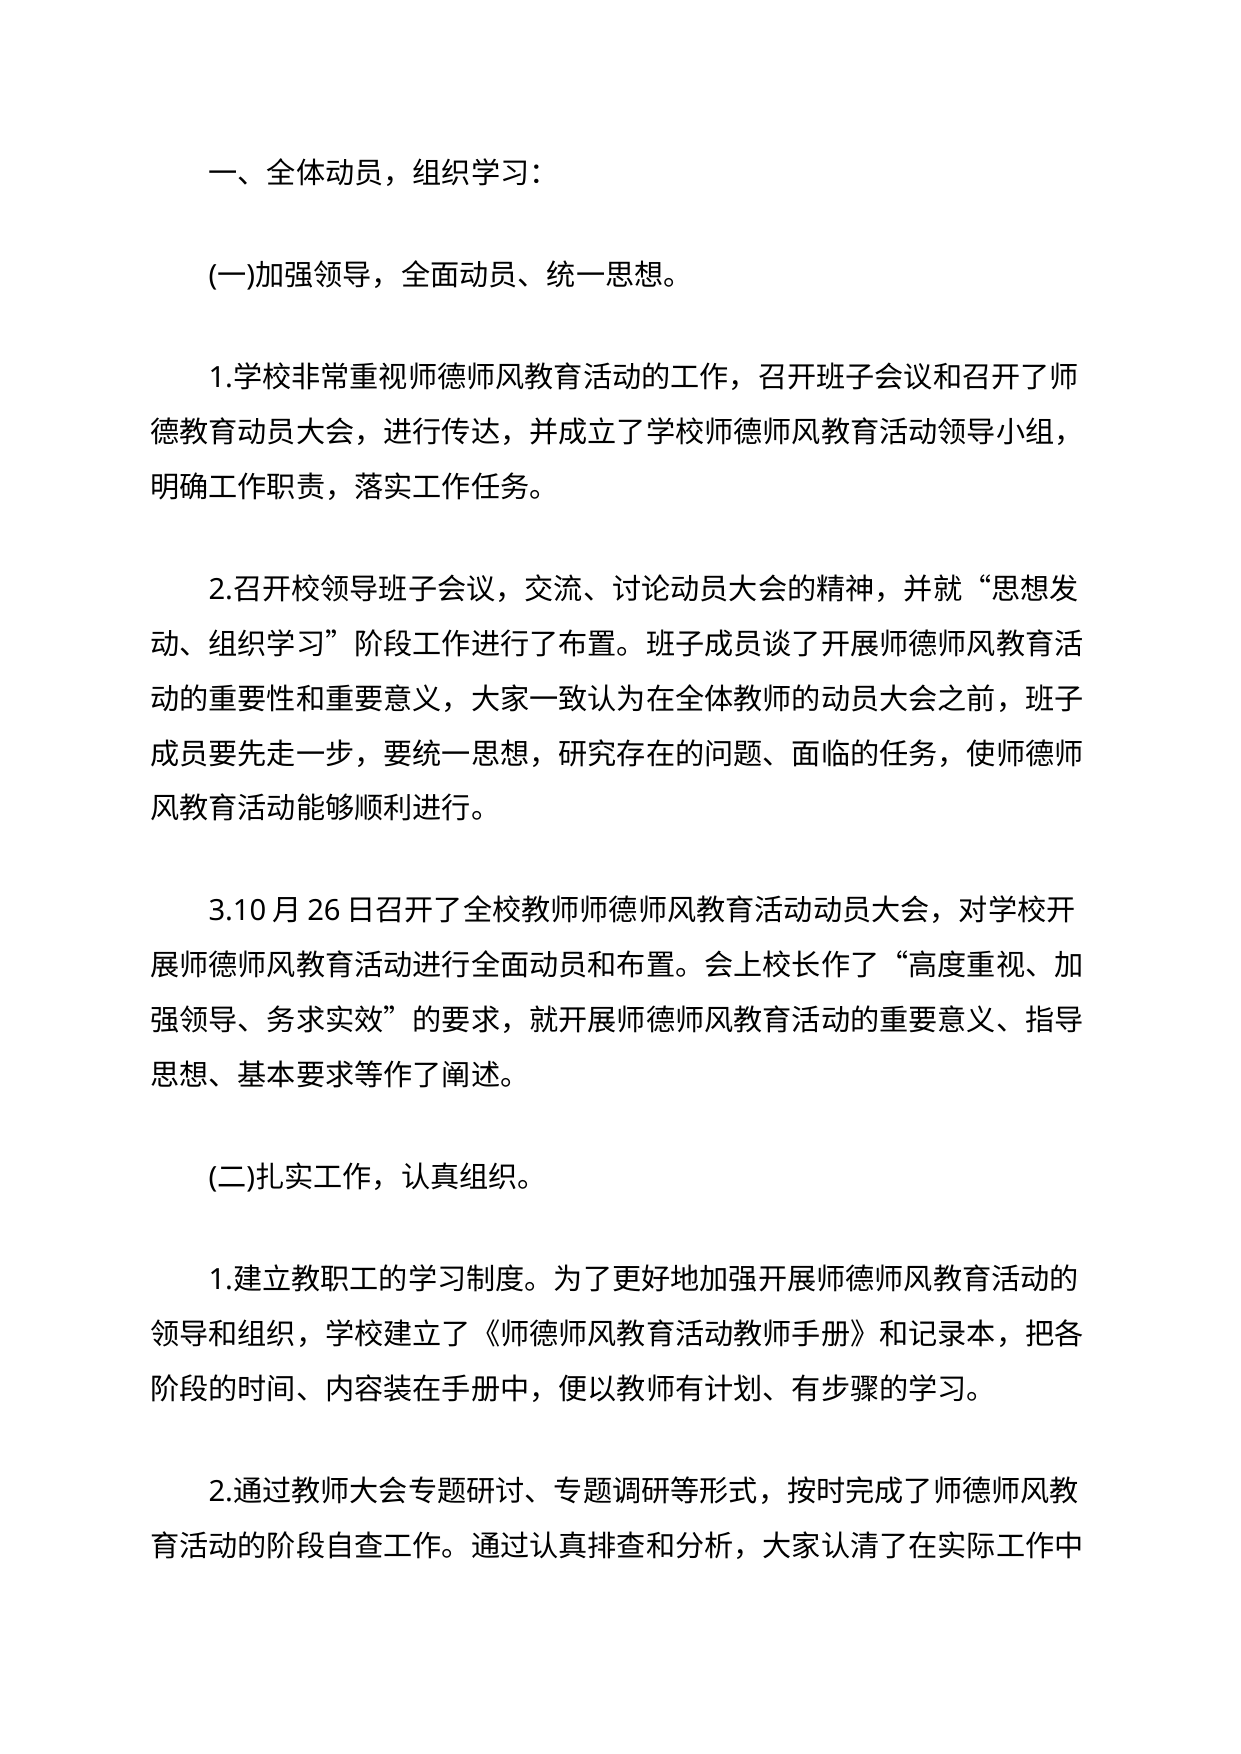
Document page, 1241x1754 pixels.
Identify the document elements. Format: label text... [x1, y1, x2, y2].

text (一)加强领导，全面动员、统一思想。 [150, 252, 1090, 294]
text 2.召开校领导班子会议，交流、讨论动员大会的精神，并就“思想发动、组织学习”阶段工作进行了布置。班子成员谈了开展师德师风教育活动的重要性和重要意义，大家一致认为在全体教师的动员大会之前，班子成员要先走一步，要统一思想，研究存在的问题、面临的任务，使师德师风教育活动能够顺利进行。 [150, 565, 1090, 827]
text 1.建立教职工的学习制度。为了更好地加强开展师德师风教育活动的领导和组织，学校建立了《师德师风教育活动教师手册》和记录本，把各阶段的时间、内容装在手册中，便以教师有计划、有步骤的学习。 [150, 1255, 1090, 1408]
text (二)扎实工作，认真组织。 [150, 1153, 1090, 1196]
text 1.学校非常重视师德师风教育活动的工作，召开班子会议和召开了师德教育动员大会，进行传达，并成立了学校师德师风教育活动领导小组，明确工作职责，落实工作任务。 [150, 354, 1090, 506]
text 3.10月26日召开了全校教师师德师风教育活动动员大会，对学校开展师德师风教育活动进行全面动员和布置。会上校长作了“高度重视、加强领导、务求实效”的要求，就开展师德师风教育活动的重要意义、指导思想、基本要求等作了阐述。 [150, 887, 1090, 1094]
text 一、全体动员，组织学习： [150, 150, 1090, 192]
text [150, 1467, 1090, 1564]
